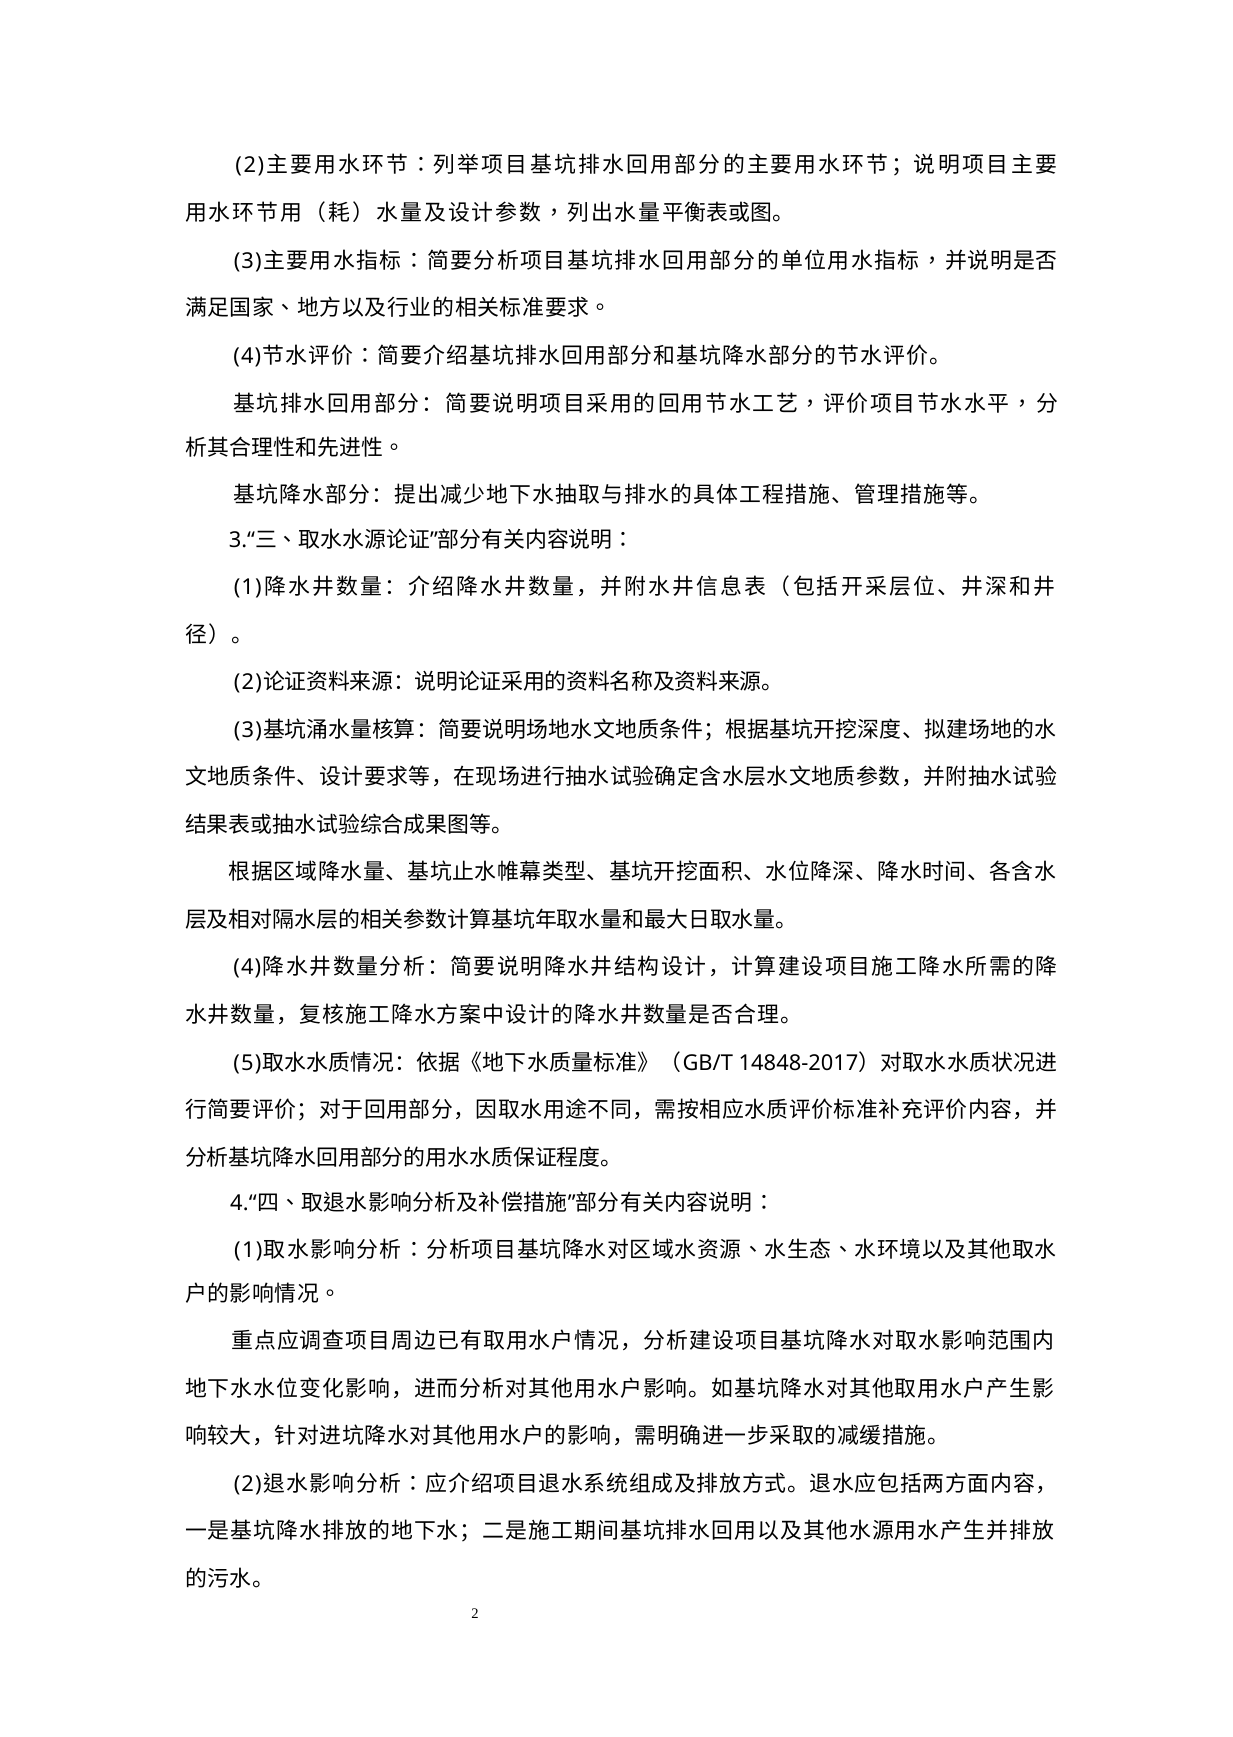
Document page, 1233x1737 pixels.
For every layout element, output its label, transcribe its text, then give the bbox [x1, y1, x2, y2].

text (4)降水井数量分析：简要说明降水井结构设计，计算建设项目施工降水所需的降水井数量，复核施工降水方案中设计的降水井数量是否合理。 [185, 949, 1058, 1029]
text 基坑排水回用部分：简要说明项目采用的回用节水工艺，评价项目节水水平，分析其合理性和先进性。 [185, 386, 1058, 462]
text 根据区域降水量、基坑止水帷幕类型、基坑开挖面积、水位降深、降水时间、各含水层及相对隔水层的相关参数计算基坑年取水量和最大日取水量。 [185, 854, 1058, 933]
text (1)取水影响分析：分析项目基坑降水对区域水资源、水生态、水环境以及其他取水户的影响情况。 [185, 1232, 1058, 1308]
text 4.“四、取退水影响分析及补偿措施”部分有关内容说明： [185, 1187, 1058, 1217]
text 重点应调查项目周边已有取用水户情况，分析建设项目基坑降水对取水影响范围内地下水水位变化影响，进而分析对其他用水户影响。如基坑降水对其他取用水户产生影响较大，针对进坑降水对其他用水户的影响，需明确进一步采取的减缓措施。 [185, 1323, 1058, 1450]
text (1)降水井数量：介绍降水井数量，并附水井信息表（包括开采层位、井深和井径）。 [185, 569, 1058, 648]
text 基坑降水部分：提出减少地下水抽取与排水的具体工程措施、管理措施等。 [185, 477, 1058, 508]
text (2)退水影响分析：应介绍项目退水系统组成及排放方式。退水应包括两方面内容，一是基坑降水排放的地下水；二是施工期间基坑排水回用以及其他水源用水产生并排放的污水。 [185, 1466, 1058, 1592]
text (2)论证资料来源：说明论证采用的资料名称及资料来源。 [185, 664, 1058, 696]
text (3)基坑涌水量核算：简要说明场地水文地质条件；根据基坑开挖深度、拟建场地的水文地质条件、设计要求等，在现场进行抽水试验确定含水层水文地质参数，并附抽水试验结果表或抽水试验综合成果图等。 [185, 712, 1058, 838]
text (5)取水水质情况：依据《地下水质量标准》（GB/T 14848-2017）对取水水质状况进行简要评价；对于回用部分，因取水用途不同，需按相应水质评价标准补充评价内容，并分析基坑降水回用部分的用水水质保证程度。 [185, 1044, 1058, 1171]
text 3.“三、取水水源论证”部分有关内容说明： [185, 524, 1058, 554]
text (2)主要用水环节：列举项目基坑排水回用部分的主要用水环节；说明项目主要用水环节用（耗）水量及设计参数，列出水量平衡表或图。 [185, 147, 1058, 227]
text (4)节水评价：简要介绍基坑排水回用部分和基坑降水部分的节水评价。 [185, 338, 1058, 370]
text (3)主要用水指标：简要分析项目基坑排水回用部分的单位用水指标，并说明是否满足国家、地方以及行业的相关标准要求。 [185, 243, 1058, 322]
